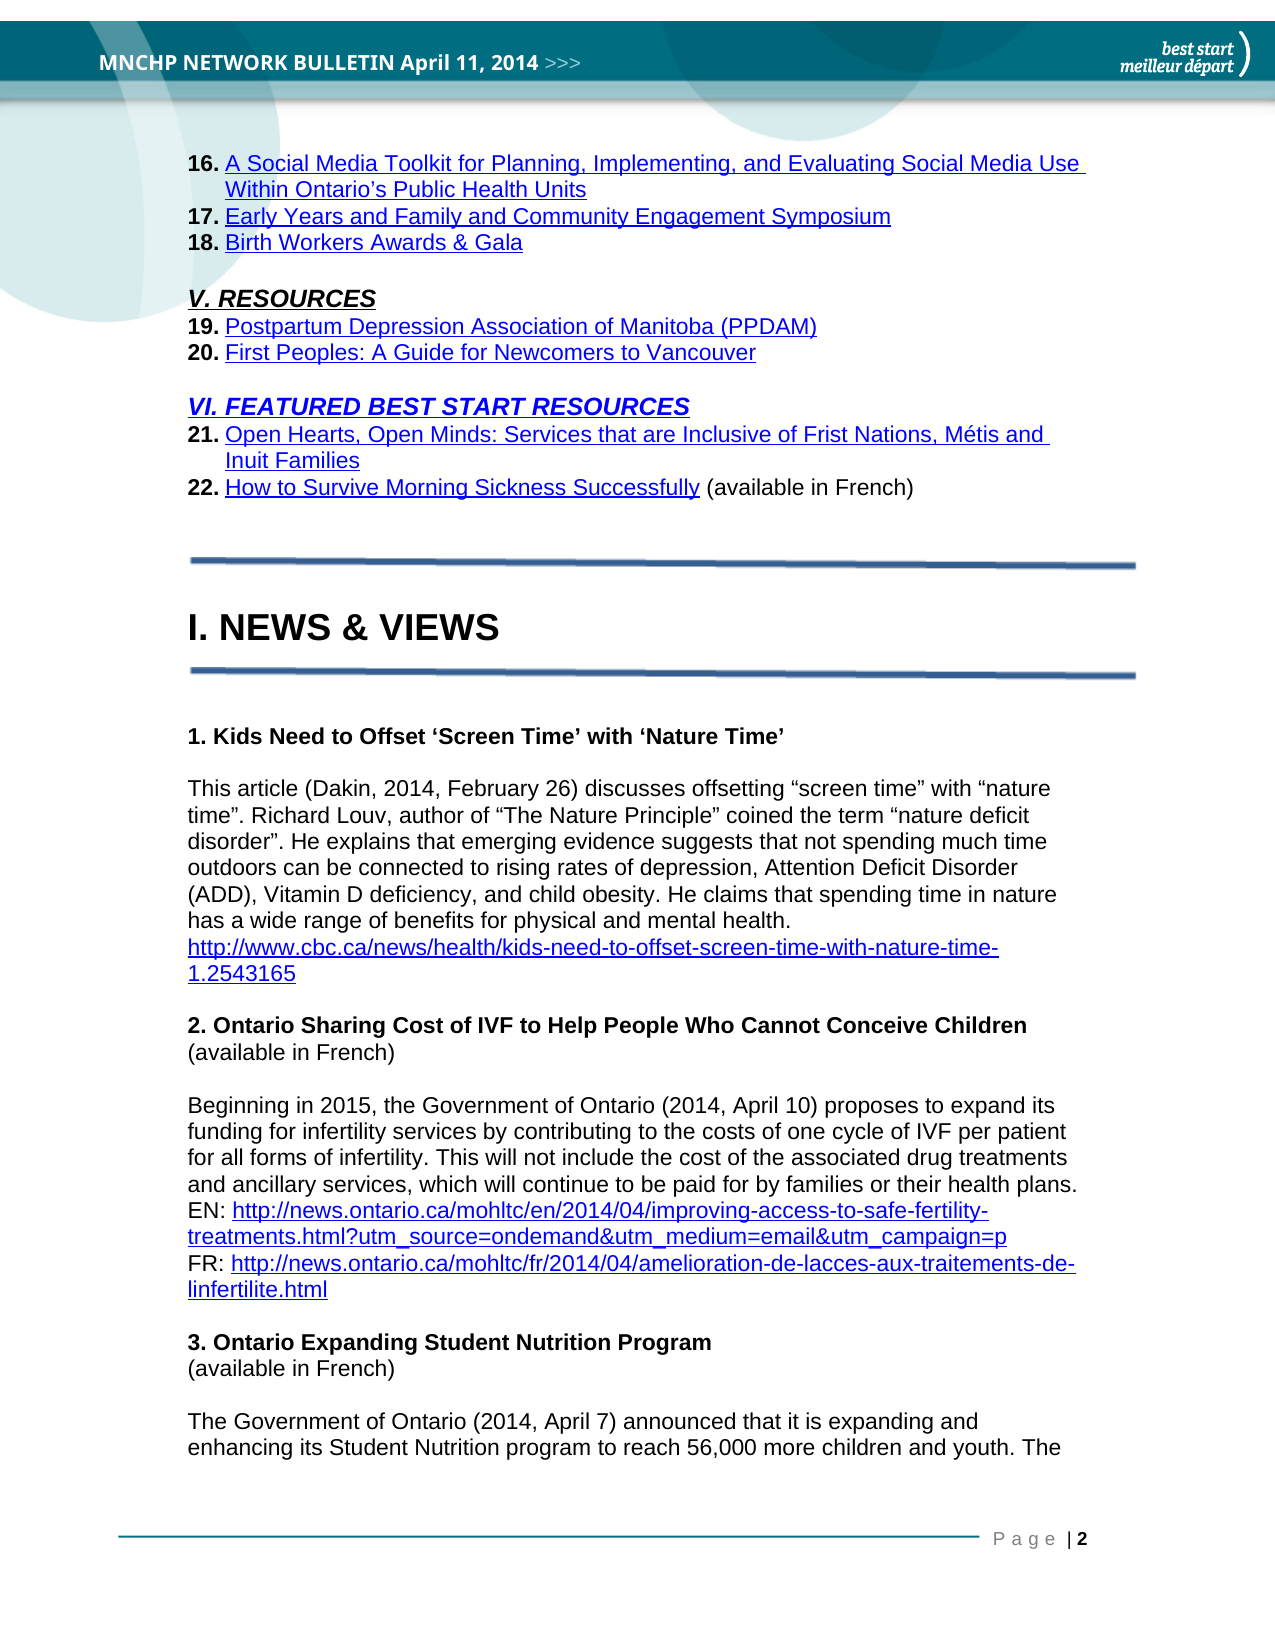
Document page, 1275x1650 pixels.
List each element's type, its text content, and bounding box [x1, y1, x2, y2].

subtitle I. NEWS & VIEWS [187, 605, 1087, 648]
subtitle This article (Dakin, 2014, February 26) discusses offsetting “screen time” with “nature time”. Richard Louv, author of “The Nature Principle” coined the term “nature deficit disorder”. He explains that emerging evidence suggests that not spending much time outdoors can be connected to rising rates of depression, Attention Deficit Disorder (ADD), Vitamin D deficiency, and child obesity. He claims that spending time in nature has a wide range of benefits for physical and mental health. [187, 775, 1087, 933]
subtitle 1. Kids Need to Offset ‘Screen Time’ with ‘Nature Time’ [187, 723, 1087, 749]
subtitle VI. FEATURED BEST START RESOURCES [187, 392, 1087, 421]
list Postpartum Depression Association of Manitoba (PPDAM) [187, 313, 1087, 339]
subtitle http://www.cbc.ca/news/health/kids-need-to-offset-screen-time-with-nature-time-1.2543165 [187, 933, 1087, 986]
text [187, 1408, 1087, 1461]
subtitle V. RESOURCES [187, 284, 1087, 313]
picture [187, 667, 1141, 682]
list Early Years and Family and Community Engagement Symposium [187, 203, 1087, 229]
subtitle (available in French) [187, 1039, 1087, 1065]
list How to Survive Morning Sickness Successfully (available in French) [187, 473, 1087, 500]
list A Social Media Toolkit for Planning, Implementing, and Evaluating Social Media Use Within Ontario’s Public Health Units [187, 150, 1087, 203]
subtitle 2. Ontario Sharing Cost of IVF to Help People Who Cannot Conceive Children [187, 1012, 1087, 1039]
text EN: http://news.ontario.ca/mohltc/en/2014/04/improving-access-to-safe-fertility-treatments.html?utm_source=ondemand&utm_medium=email&utm_campaign=p [187, 1197, 1087, 1250]
subtitle (available in French) [187, 1355, 1087, 1381]
list Birth Workers Awards & Gala [187, 229, 1087, 255]
text Beginning in 2015, the Government of Ontario (2014, April 10) proposes to expand its funding for infertility services by contributing to the costs of one cycle of IVF per patient for all forms of infertility. This will not include the cost of the associated drug treatments and ancillary services, which will continue to be paid for by families or their health plans. [187, 1092, 1087, 1197]
subtitle 3. Ontario Expanding Student Nutrition Program [187, 1329, 1087, 1355]
list First Peoples: A Guide for Newcomers to Vancouver [187, 339, 1087, 366]
picture [0, 21, 1275, 585]
list Open Hearts, Open Minds: Services that are Inclusive of Frist Nations, Métis and Inuit Families [187, 421, 1087, 473]
text FR: http://news.ontario.ca/mohltc/fr/2014/04/amelioration-de-lacces-aux-traitements-de-linfertilite.html [187, 1250, 1087, 1302]
